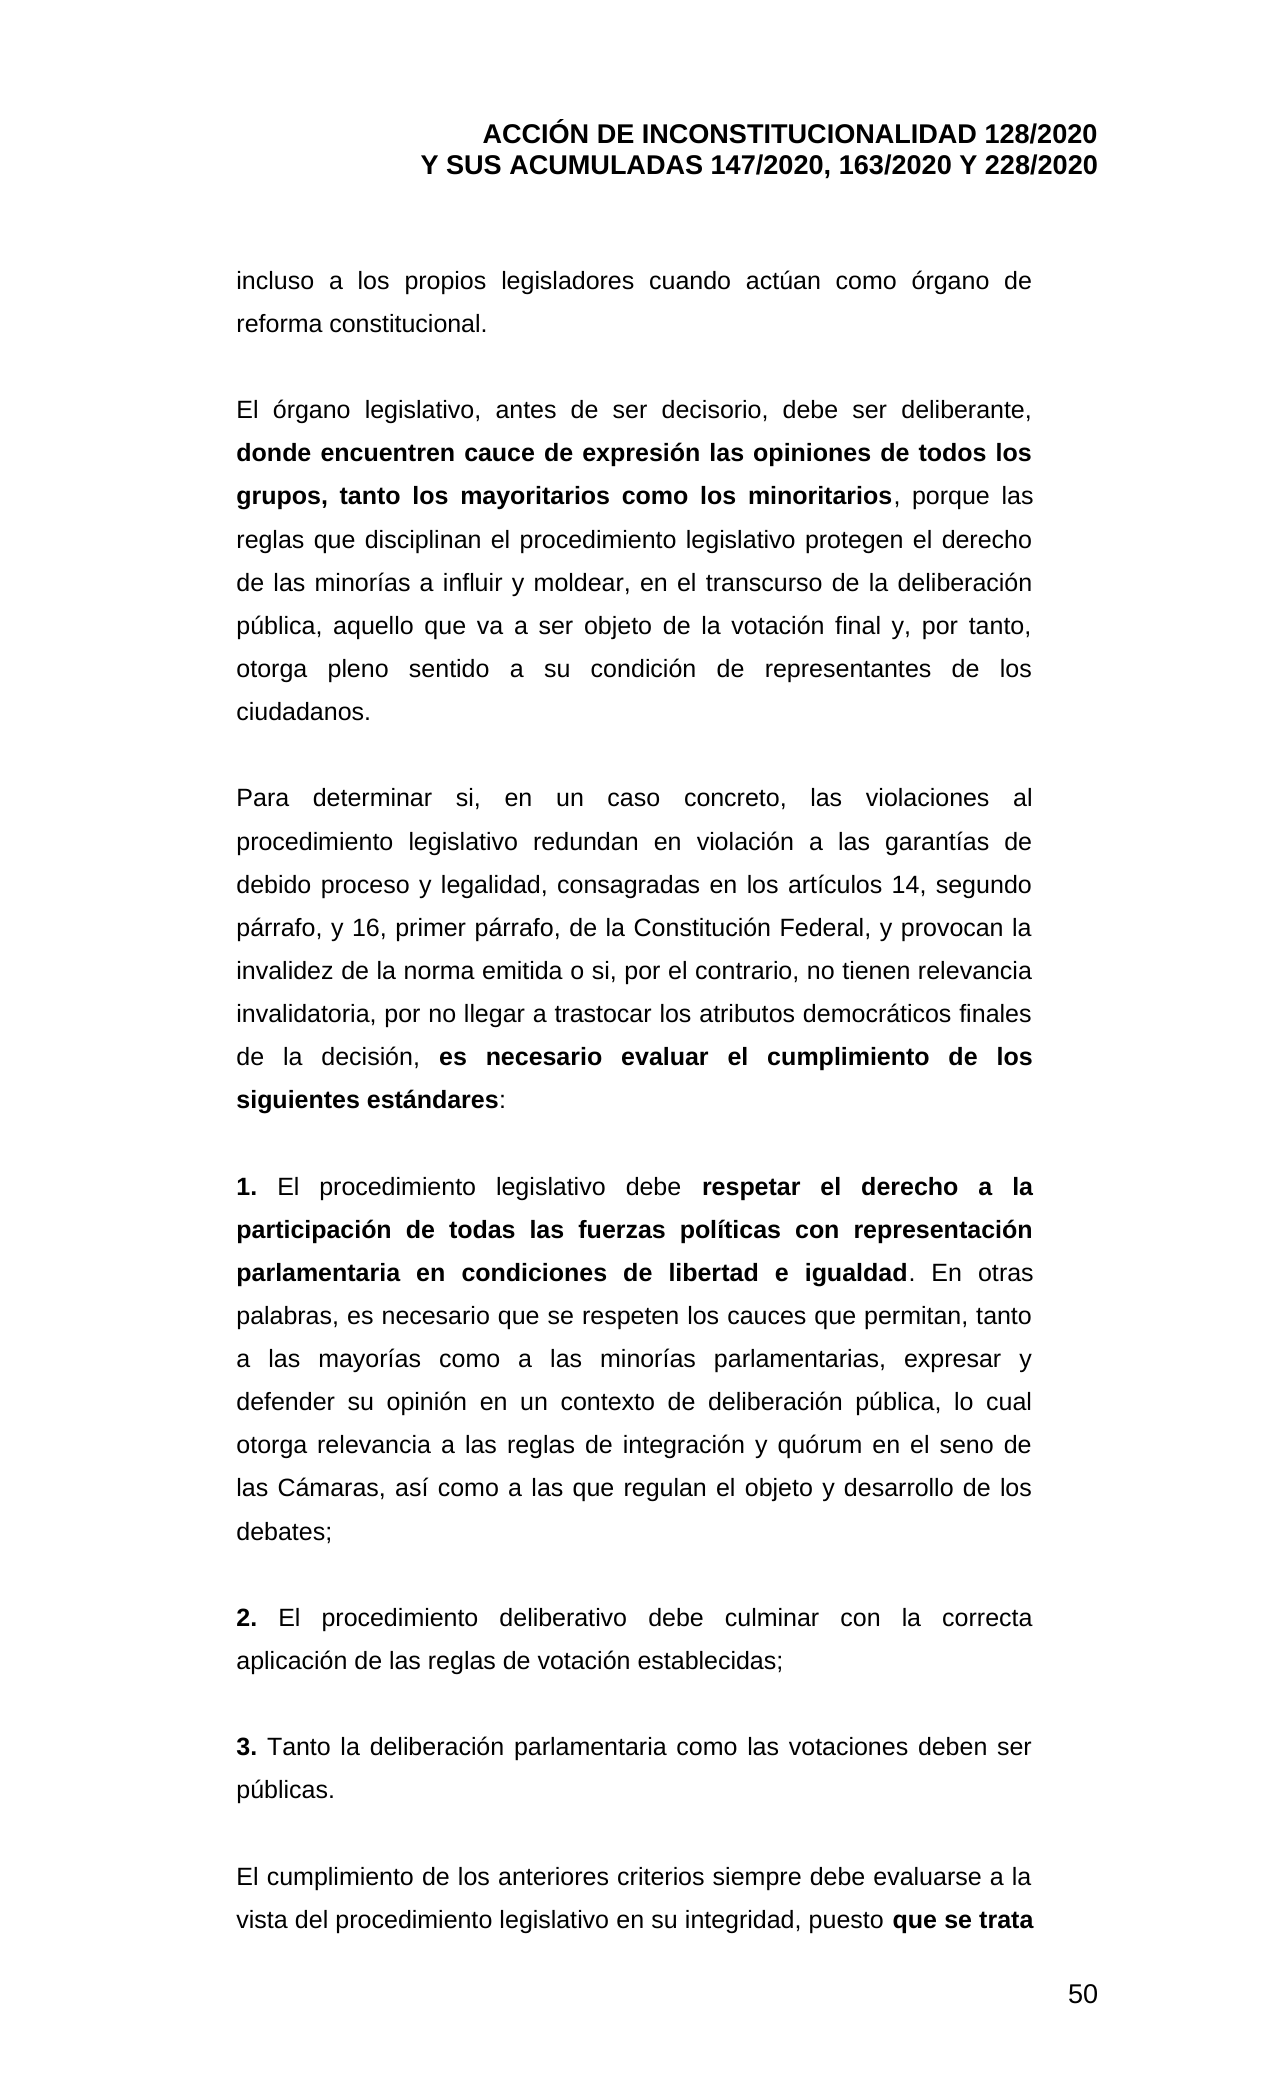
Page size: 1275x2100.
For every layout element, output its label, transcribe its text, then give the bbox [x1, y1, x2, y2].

text El órgano legislativo, antes de ser decisorio, debe ser deliberante, donde encuentren cauce de expresión las opiniones de todos los grupos, tanto los mayoritarios como los minoritarios, porque las reglas que disciplinan el procedimiento legislativo protegen el derecho de las minorías a influir y moldear, en el transcurso de la deliberación pública, aquello que va a ser objeto de la votación final y, por tanto, otorga pleno sentido a su condición de representantes de los ciudadanos. [236, 395, 1033, 726]
text 2. El procedimiento deliberativo debe culminar con la correcta aplicación de las reglas de votación establecidas; [236, 1603, 1033, 1674]
text 1. El procedimiento legislativo debe respetar el derecho a la participación de todas las fuerzas políticas con representación parlamentaria en condiciones de libertad e igualdad. En otras palabras, es necesario que se respeten los cauces que permitan, tanto a las mayorías como a las minorías parlamentarias, expresar y defender su opinión en un contexto de deliberación pública, lo cual otorga relevancia a las reglas de integración y quórum en el seno de las Cámaras, así como a las que regulan el objeto y desarrollo de los debates; [236, 1171, 1033, 1545]
text 3. Tanto la deliberación parlamentaria como las votaciones deben ser públicas. [236, 1732, 1033, 1804]
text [236, 266, 1033, 338]
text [236, 1861, 1033, 1933]
text Para determinar si, en un caso concreto, las violaciones al procedimiento legislativo redundan en violación a las garantías de debido proceso y legalidad, consagradas en los artículos 14, segundo párrafo, y 16, primer párrafo, de la Constitución Federal, y provocan la invalidez de la norma emitida o si, por el contrario, no tienen relevancia invalidatoria, por no llegar a trastocar los atributos democráticos finales de la decisión, es necesario evaluar el cumplimiento de los siguientes estándares: [236, 783, 1033, 1114]
